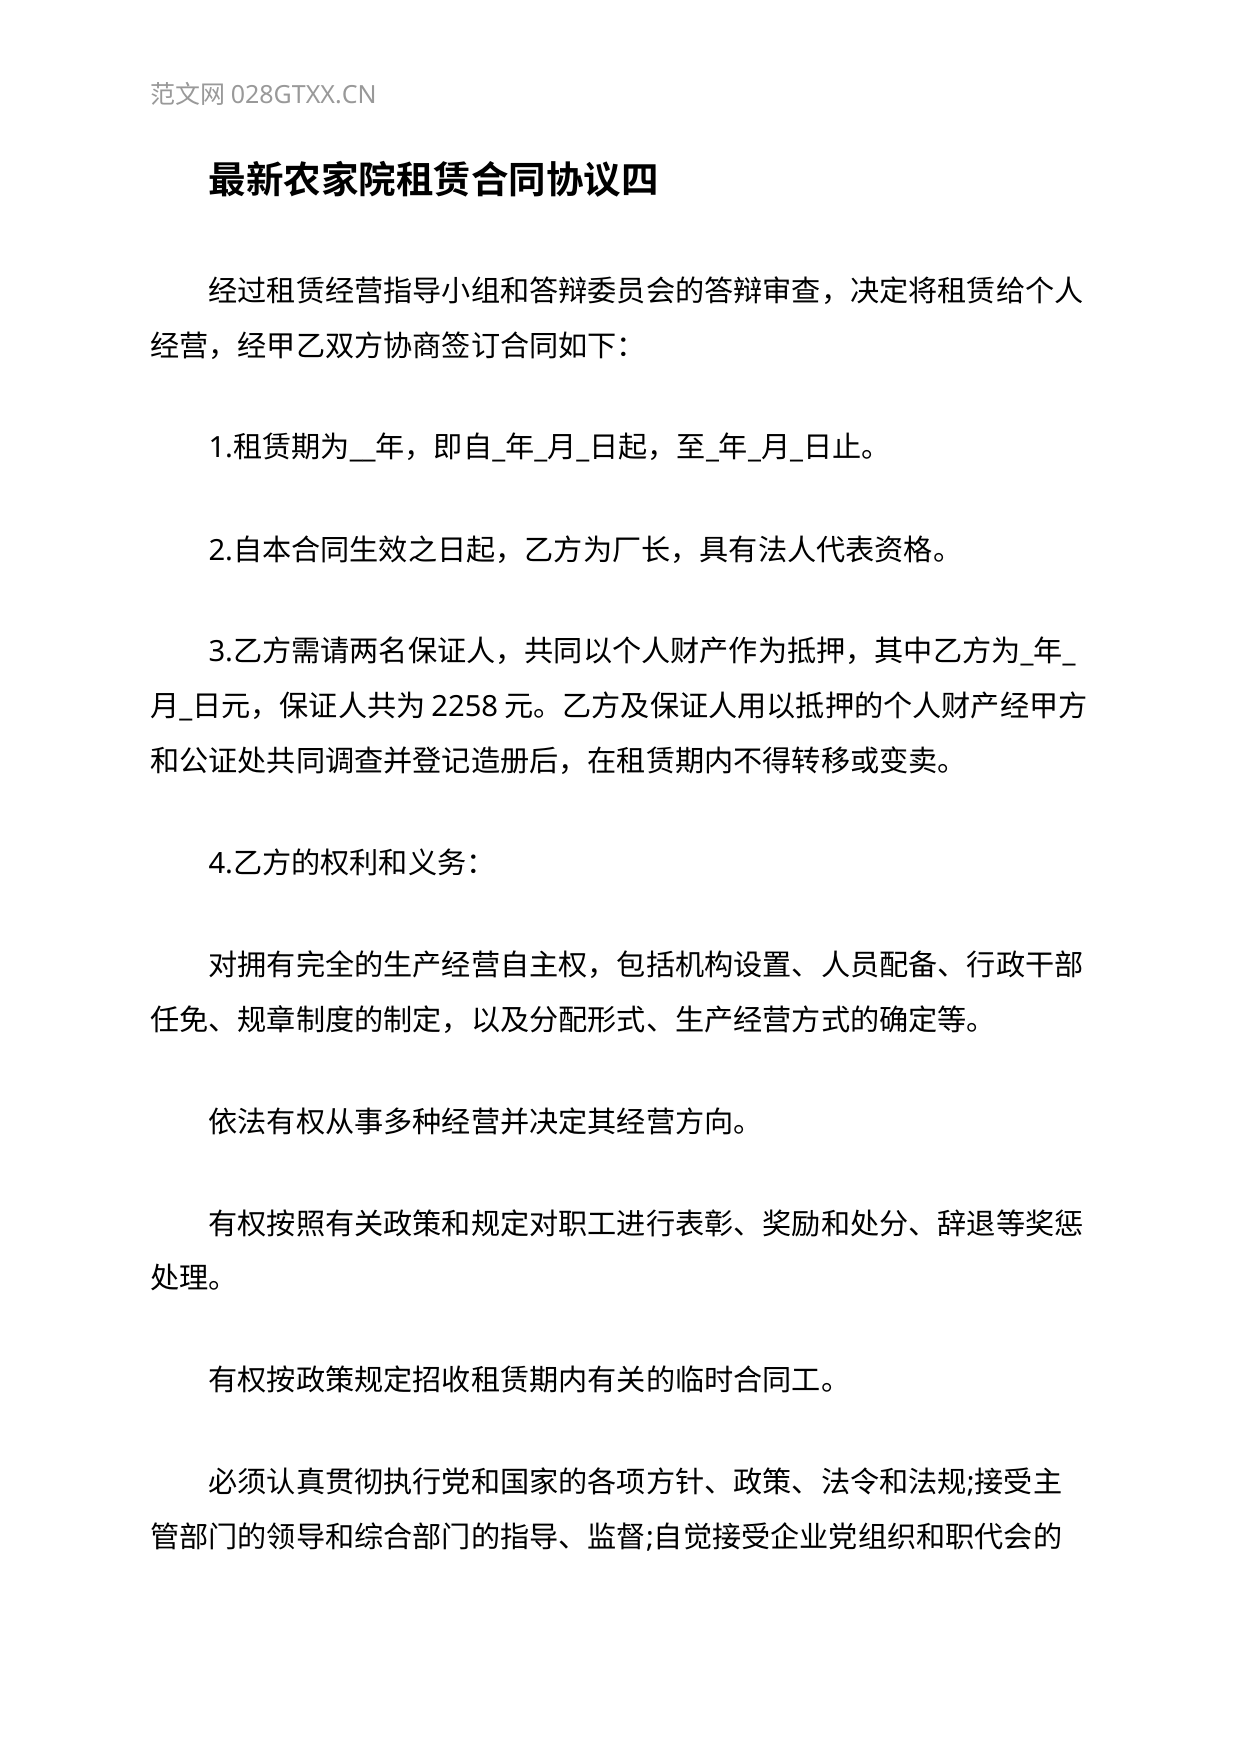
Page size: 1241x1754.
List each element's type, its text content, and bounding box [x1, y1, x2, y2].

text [150, 1459, 1090, 1556]
text 经过租赁经营指导小组和答辩委员会的答辩审查，决定将租赁给个人经营，经甲乙双方协商签订合同如下： [150, 267, 1090, 364]
text 2.自本合同生效之日起，乙方为厂长，具有法人代表资格。 [150, 526, 1090, 568]
text 有权按照有关政策和规定对职工进行表彰、奖励和处分、辞退等奖惩处理。 [150, 1200, 1090, 1297]
text 3.乙方需请两名保证人，共同以个人财产作为抵押，其中乙方为_年_月_日元，保证人共为2258元。乙方及保证人用以抵押的个人财产经甲方和公证处共同调查并登记造册后，在租赁期内不得转移或变卖。 [150, 628, 1090, 780]
text 有权按政策规定招收租赁期内有关的临时合同工。 [150, 1357, 1090, 1399]
text 依法有权从事多种经营并决定其经营方向。 [150, 1098, 1090, 1141]
text 最新农家院租赁合同协议四 [150, 150, 1090, 204]
text 1.租赁期为__年，即自_年_月_日起，至_年_月_日止。 [150, 424, 1090, 466]
text 4.乙方的权利和义务： [150, 840, 1090, 882]
text 对拥有完全的生产经营自主权，包括机构设置、人员配备、行政干部任免、规章制度的制定，以及分配形式、生产经营方式的确定等。 [150, 942, 1090, 1039]
